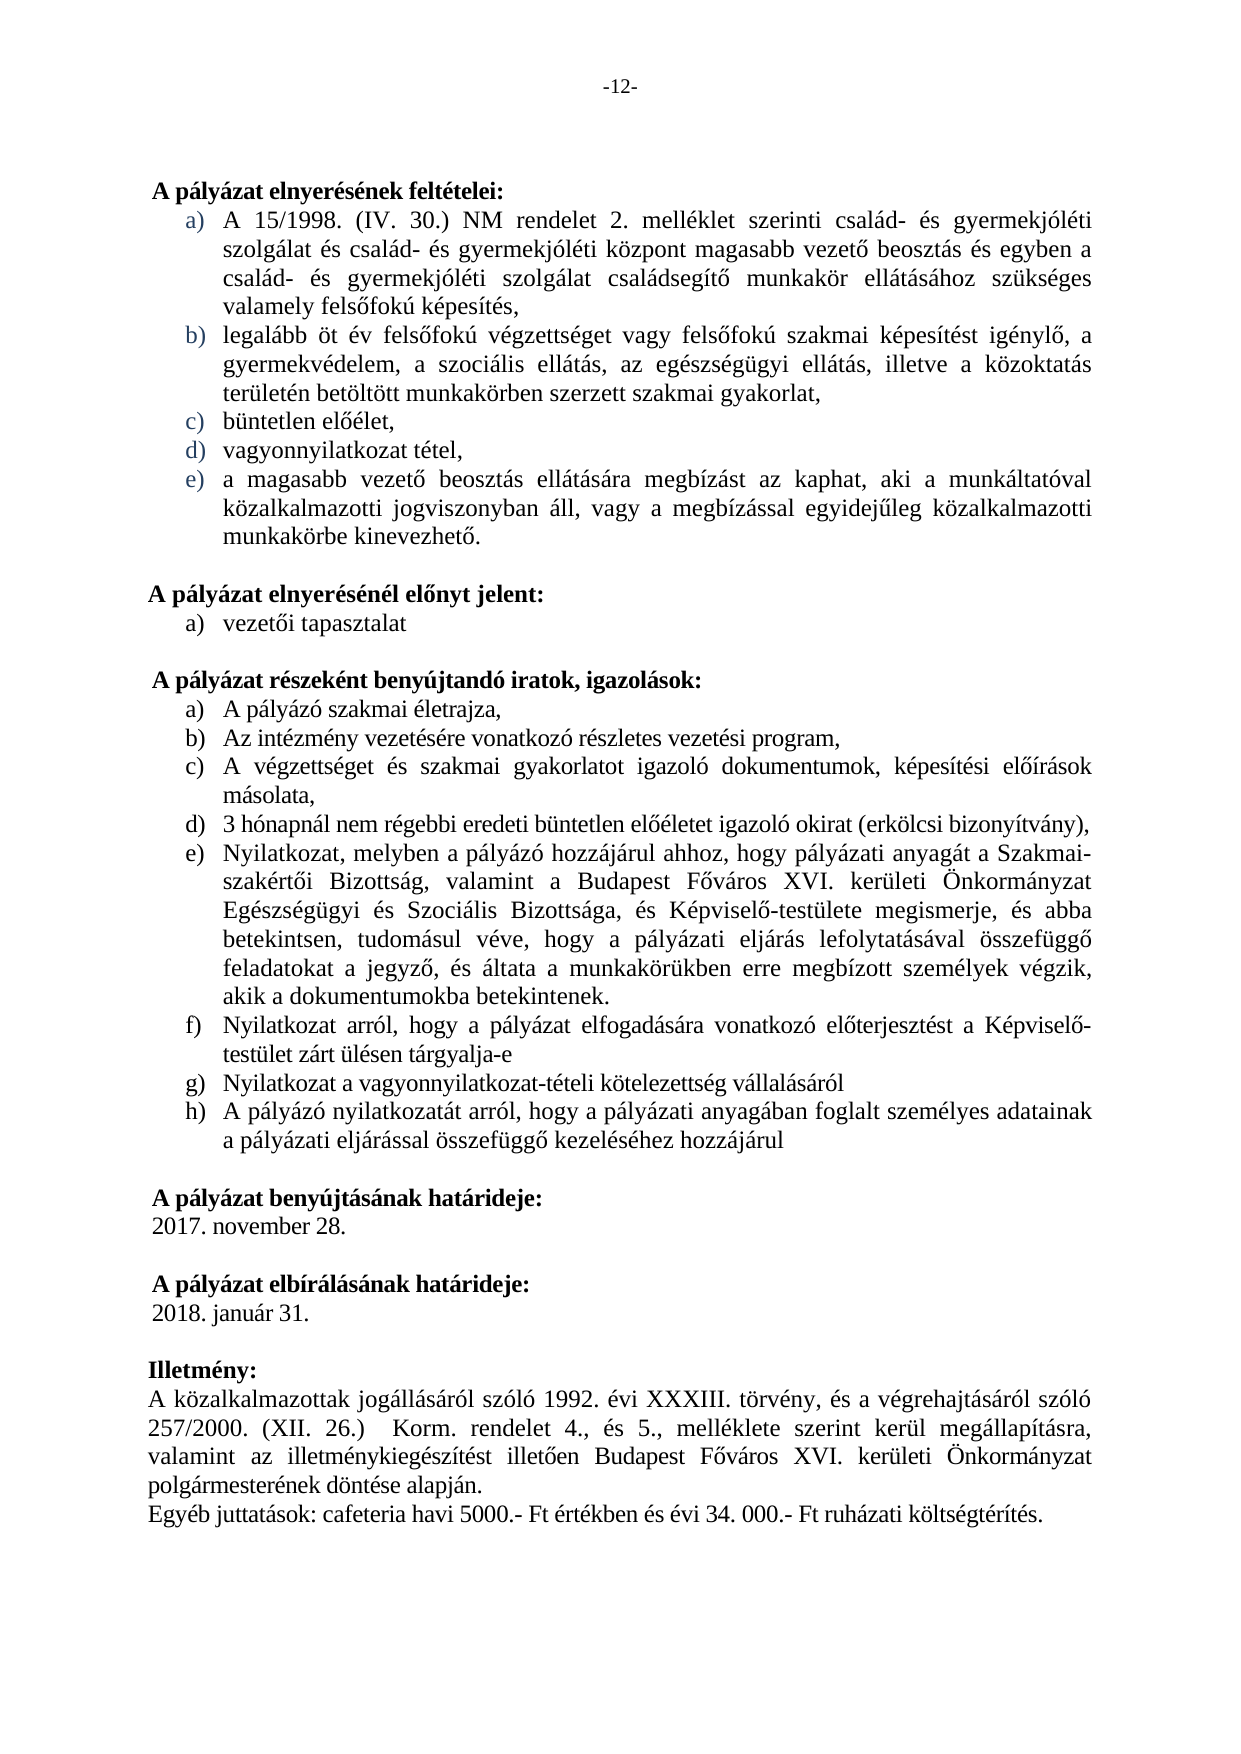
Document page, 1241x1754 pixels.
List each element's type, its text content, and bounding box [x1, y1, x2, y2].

text A pályázat benyújtásának határideje: [148, 1183, 1093, 1211]
text A pályázat részeként benyújtandó iratok, igazolások: [148, 665, 1093, 694]
list A végzettséget és szakmai gyakorlatot igazoló dokumentumok, képesítési előírások másolata, [185, 751, 1093, 809]
text A pályázat elbírálásának határideje: [148, 1269, 1093, 1298]
text 2018. január 31. [148, 1298, 1093, 1326]
list A pályázat elnyerésénél előnyt jelent: [148, 579, 1093, 608]
list vagyonnyilatkozat tétel, [185, 435, 1093, 464]
text A pályázat elnyerésének feltételei: [148, 176, 1093, 205]
list a magasabb vezető beosztás ellátására megbízást az kaphat, aki a munkáltatóval közalkalmazotti jogviszonyban áll, vagy a megbízással egyidejűleg közalkalmazotti munkakörbe kinevezhető. [185, 464, 1093, 550]
list Az intézmény vezetésére vonatkozó részletes vezetési program, [185, 723, 1093, 751]
list A pályázó nyilatkozatát arról, hogy a pályázati anyagában foglalt személyes adatainak a pályázati eljárással összefüggő kezeléséhez hozzájárul [185, 1096, 1093, 1154]
text A közalkalmazottak jogállásáról szóló 1992. évi XXXIII. törvény, és a végrehajtásáról szóló 257/2000. (XII. 26.) Korm. rendelet 4., és 5., melléklete szerint kerül megállapításra, valamint az illetménykiegészítést illetően Budapest Főváros XVI. kerületi Önkormányzat polgármesterének döntése alapján. [148, 1384, 1093, 1499]
list legalább öt év felsőfokú végzettséget vagy felsőfokú szakmai képesítést igénylő, a gyermekvédelem, a szociális ellátás, az egészségügyi ellátás, illetve a közoktatás területén betöltött munkakörben szerzett szakmai gyakorlat, [185, 320, 1093, 406]
list Nyilatkozat arról, hogy a pályázat elfogadására vonatkozó előterjesztést a Képviselő-testület zárt ülésen tárgyalja-e [185, 1010, 1093, 1068]
text Illetmény: [148, 1355, 1093, 1384]
list büntetlen előélet, [185, 406, 1093, 435]
list A 15/1998. (IV. 30.) NM rendelet 2. melléklet szerinti család- és gyermekjóléti szolgálat és család- és gyermekjóléti központ magasabb vezető beosztás és egyben a család- és gyermekjóléti szolgálat családsegítő munkakör ellátásához szükséges valamely felsőfokú képesítés, [185, 205, 1093, 320]
list Nyilatkozat a vagyonnyilatkozat-tételi kötelezettség vállalásáról [185, 1068, 1093, 1096]
list 3 hónapnál nem régebbi eredeti büntetlen előéletet igazoló okirat (erkölcsi bizonyítvány), [185, 809, 1093, 838]
list vezetői tapasztalat [185, 608, 1093, 636]
list Nyilatkozat, melyben a pályázó hozzájárul ahhoz, hogy pályázati anyagát a Szakmai-szakértői Bizottság, valamint a Budapest Főváros XVI. kerületi Önkormányzat Egészségügyi és Szociális Bizottsága, és Képviselő-testülete megismerje, és abba betekintsen, tudomásul véve, hogy a pályázati eljárás lefolytatásával összefüggő feladatokat a jegyző, és áltata a munkakörükben erre megbízott személyek végzik, akik a dokumentumokba betekintenek. [185, 838, 1093, 1010]
text Egyéb juttatások: cafeteria havi 5000.- Ft értékben és évi 34. 000.- Ft ruházati költségtérítés. [148, 1499, 1093, 1528]
text 2017. november 28. [148, 1211, 1093, 1240]
list A pályázó szakmai életrajza, [185, 694, 1093, 723]
